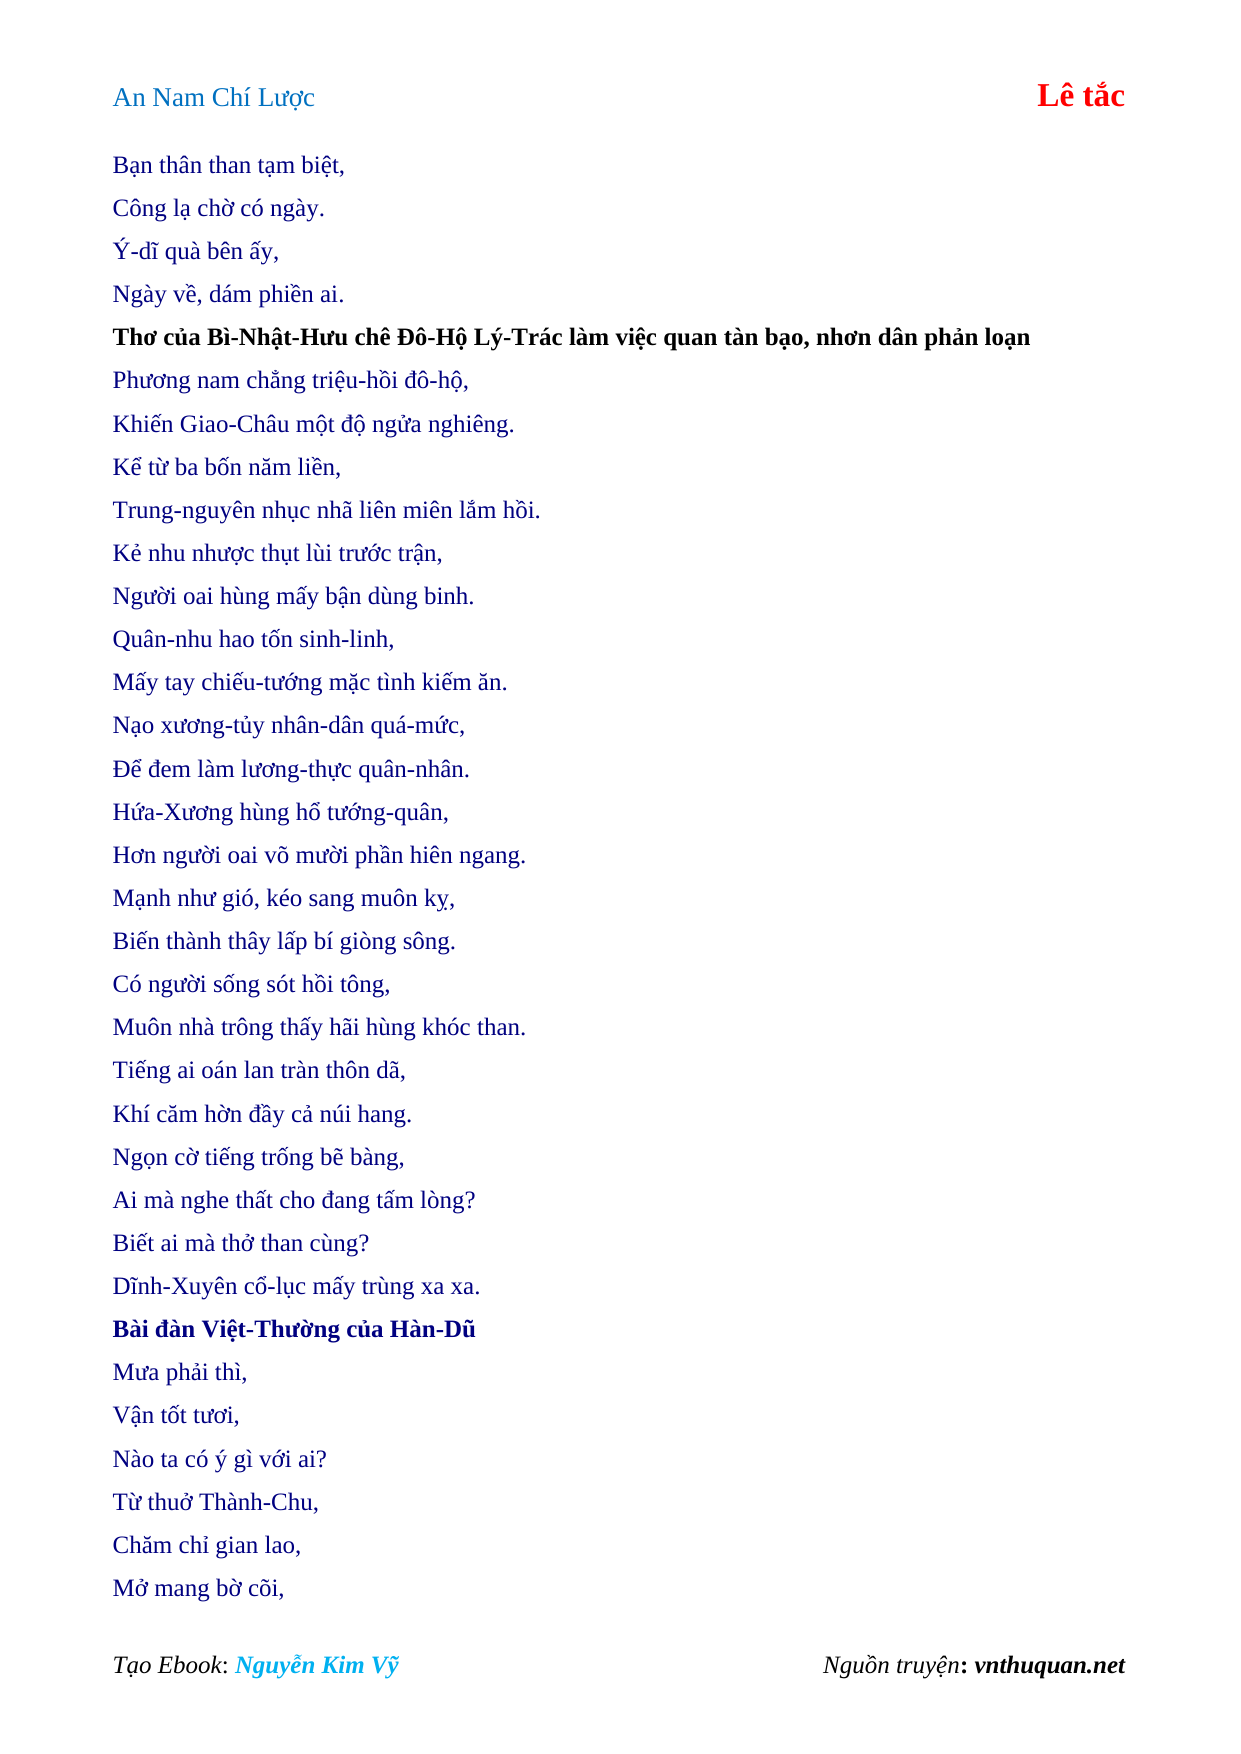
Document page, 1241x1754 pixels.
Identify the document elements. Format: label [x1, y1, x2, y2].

text [112, 150, 1128, 1602]
